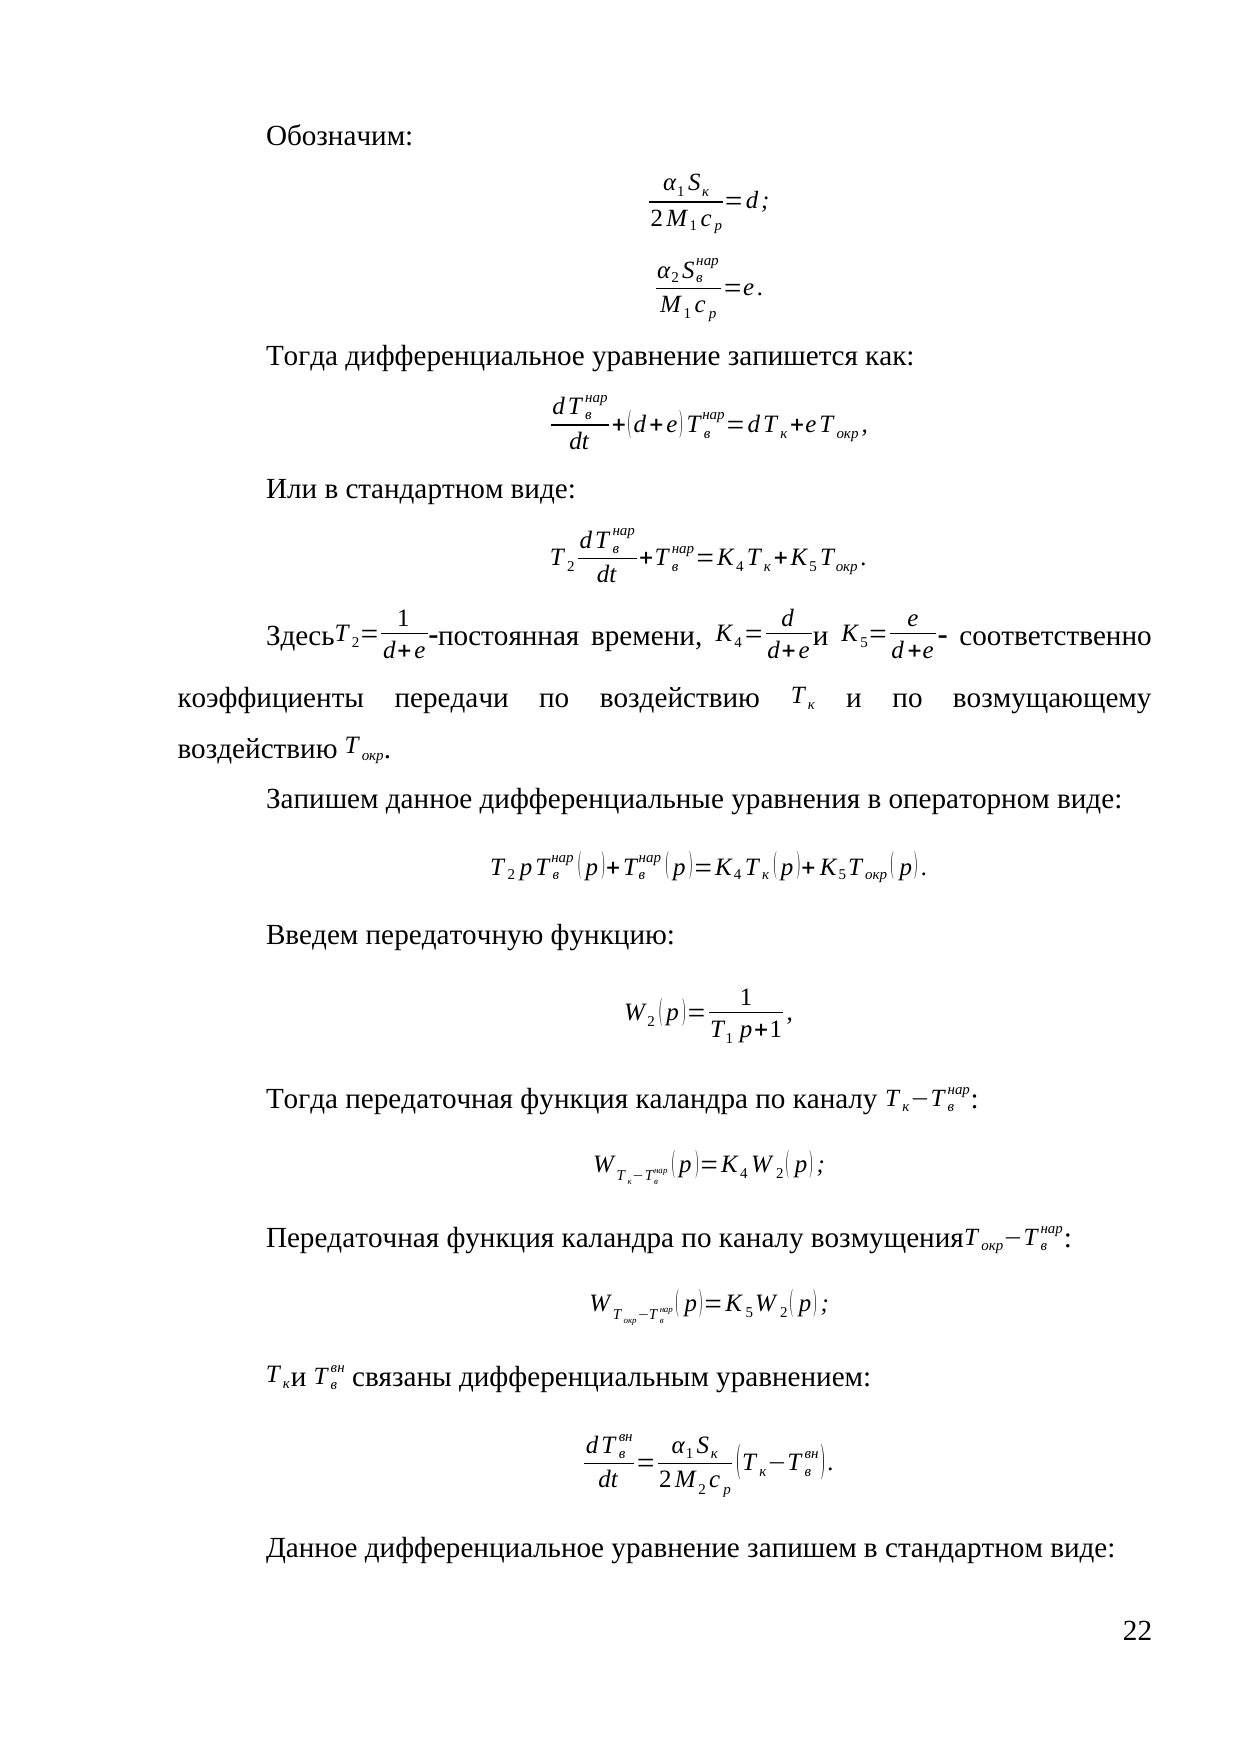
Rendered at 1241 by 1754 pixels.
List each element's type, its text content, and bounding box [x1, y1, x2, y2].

text Здесьпостоянная времени, и соответственно коэффициенты передачи по воздействию и по возмущающему воздействию . [177, 605, 1152, 764]
text Тогда передаточная функция каландра по каналу : [177, 1080, 1152, 1115]
text Тогда дифференциальное уравнение запишется как: [177, 338, 1152, 372]
text Введем передаточную функцию: [177, 917, 1152, 950]
text Передаточная функция каландра по каналу возмущения: [177, 1219, 1152, 1254]
text Обозначим: [177, 118, 1152, 152]
text Или в стандартном виде: [177, 472, 1152, 505]
text Данное дифференциальное уравнение запишем в стандартном виде: [177, 1530, 1152, 1564]
text Запишем данное дифференциальные уравнения в операторном виде: [177, 781, 1152, 815]
text и связаны дифференциальным уравнением: [177, 1358, 1152, 1393]
